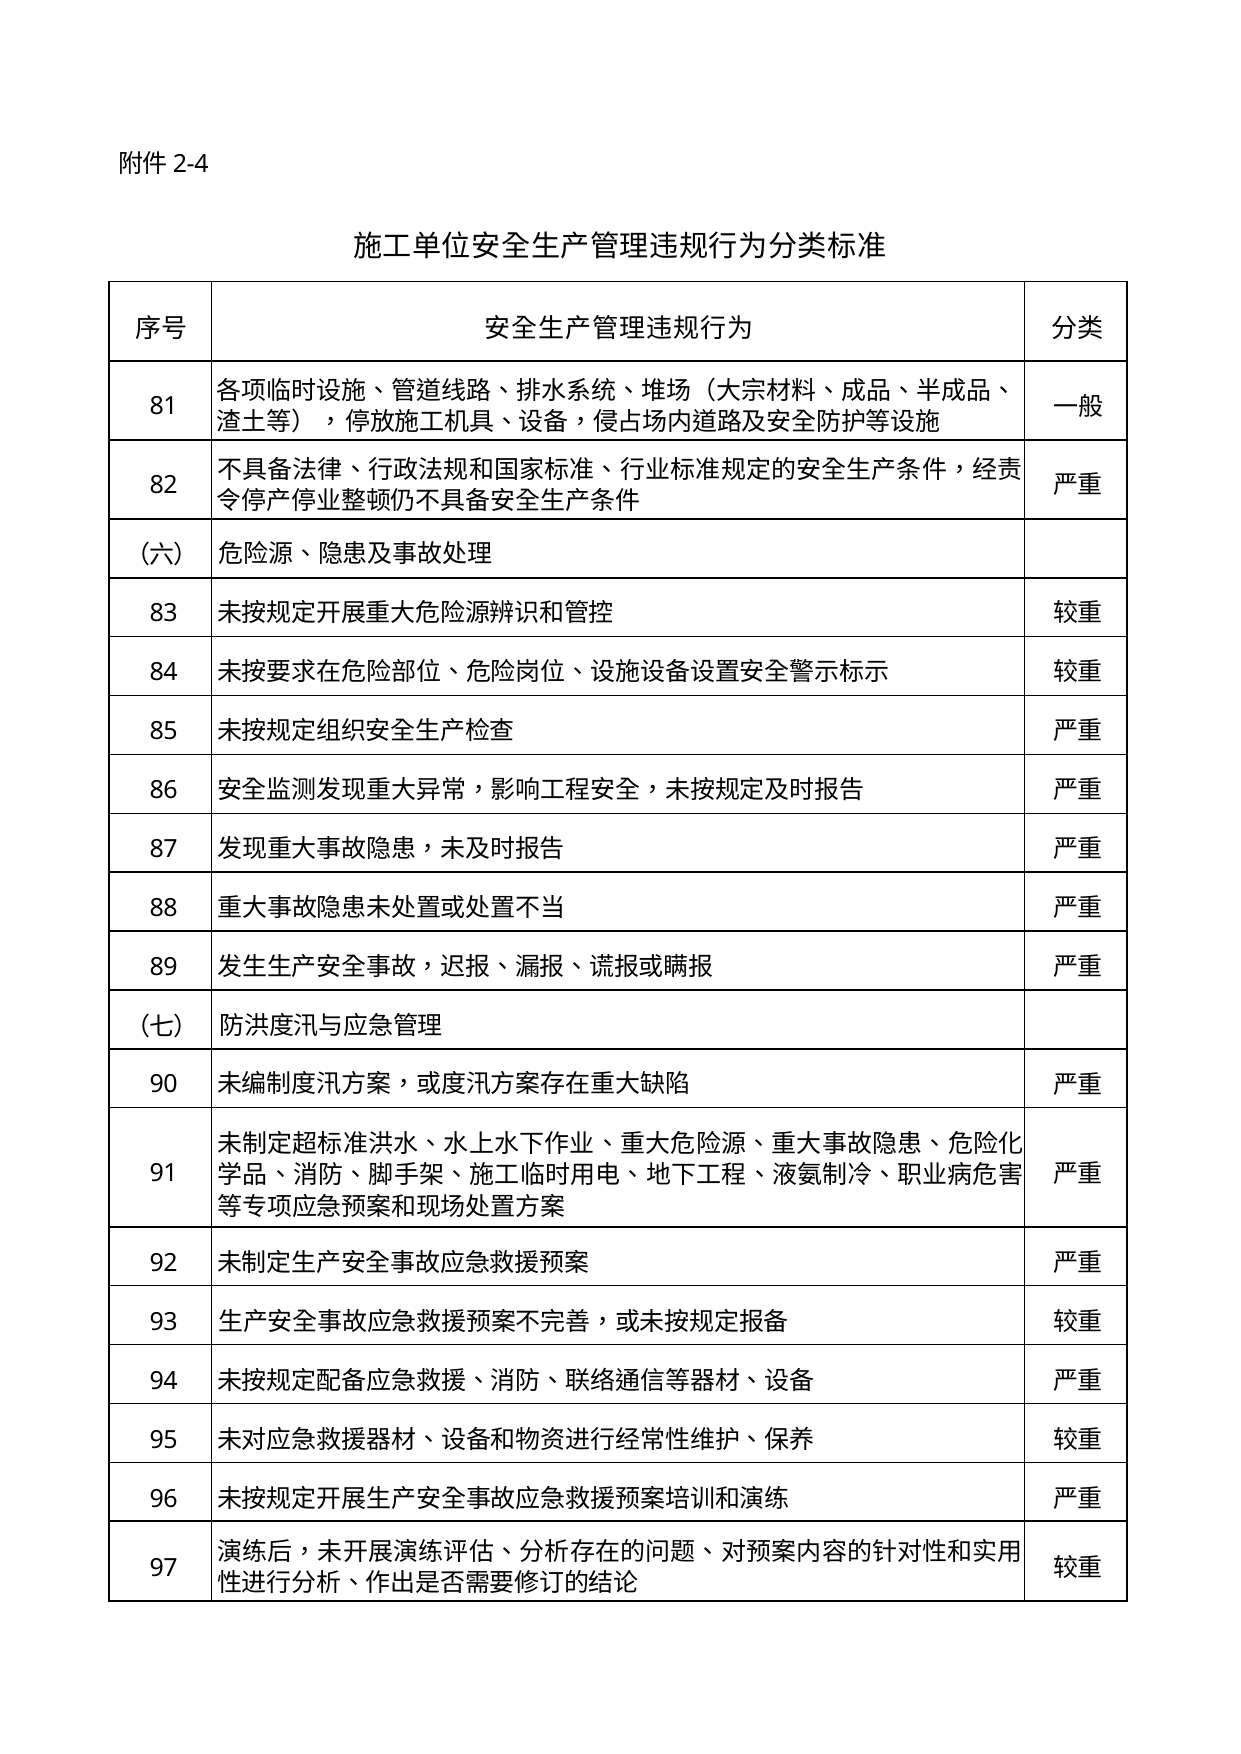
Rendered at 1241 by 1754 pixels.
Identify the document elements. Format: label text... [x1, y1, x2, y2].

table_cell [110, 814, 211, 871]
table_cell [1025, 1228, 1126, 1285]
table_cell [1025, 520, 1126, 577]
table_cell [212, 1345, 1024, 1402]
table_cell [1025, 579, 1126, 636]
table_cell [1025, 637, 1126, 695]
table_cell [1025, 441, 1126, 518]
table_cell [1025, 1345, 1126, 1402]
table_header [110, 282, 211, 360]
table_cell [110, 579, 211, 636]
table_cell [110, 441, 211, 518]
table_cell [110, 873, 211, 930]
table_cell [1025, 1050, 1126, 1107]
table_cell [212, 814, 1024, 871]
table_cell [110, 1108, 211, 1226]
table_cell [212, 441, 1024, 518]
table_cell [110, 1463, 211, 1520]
text 附件2-4 [118, 147, 1129, 178]
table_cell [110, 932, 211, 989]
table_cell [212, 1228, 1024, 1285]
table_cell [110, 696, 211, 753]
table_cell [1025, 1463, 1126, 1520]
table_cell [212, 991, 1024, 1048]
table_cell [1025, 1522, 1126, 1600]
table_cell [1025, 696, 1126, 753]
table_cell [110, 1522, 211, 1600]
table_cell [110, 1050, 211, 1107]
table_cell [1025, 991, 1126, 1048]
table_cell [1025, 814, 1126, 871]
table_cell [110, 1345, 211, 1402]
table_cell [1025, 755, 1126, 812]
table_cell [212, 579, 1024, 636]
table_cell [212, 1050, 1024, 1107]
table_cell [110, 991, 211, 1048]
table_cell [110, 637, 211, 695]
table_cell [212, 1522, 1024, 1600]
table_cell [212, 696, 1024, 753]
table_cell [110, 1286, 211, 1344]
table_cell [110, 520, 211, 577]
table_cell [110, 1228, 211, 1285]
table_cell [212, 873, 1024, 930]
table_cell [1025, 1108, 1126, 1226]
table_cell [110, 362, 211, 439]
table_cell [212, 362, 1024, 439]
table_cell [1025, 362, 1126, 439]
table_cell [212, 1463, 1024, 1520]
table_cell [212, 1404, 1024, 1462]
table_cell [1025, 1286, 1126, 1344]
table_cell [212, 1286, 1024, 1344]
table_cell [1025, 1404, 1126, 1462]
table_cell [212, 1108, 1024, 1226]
text 施工单位安全生产管理违规行为分类标准 [353, 227, 1129, 264]
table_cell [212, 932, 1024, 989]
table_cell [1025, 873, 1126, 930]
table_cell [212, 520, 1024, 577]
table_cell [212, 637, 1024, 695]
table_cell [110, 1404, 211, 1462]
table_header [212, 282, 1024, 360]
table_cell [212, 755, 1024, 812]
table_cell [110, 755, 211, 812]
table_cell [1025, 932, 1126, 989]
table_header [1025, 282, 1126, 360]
